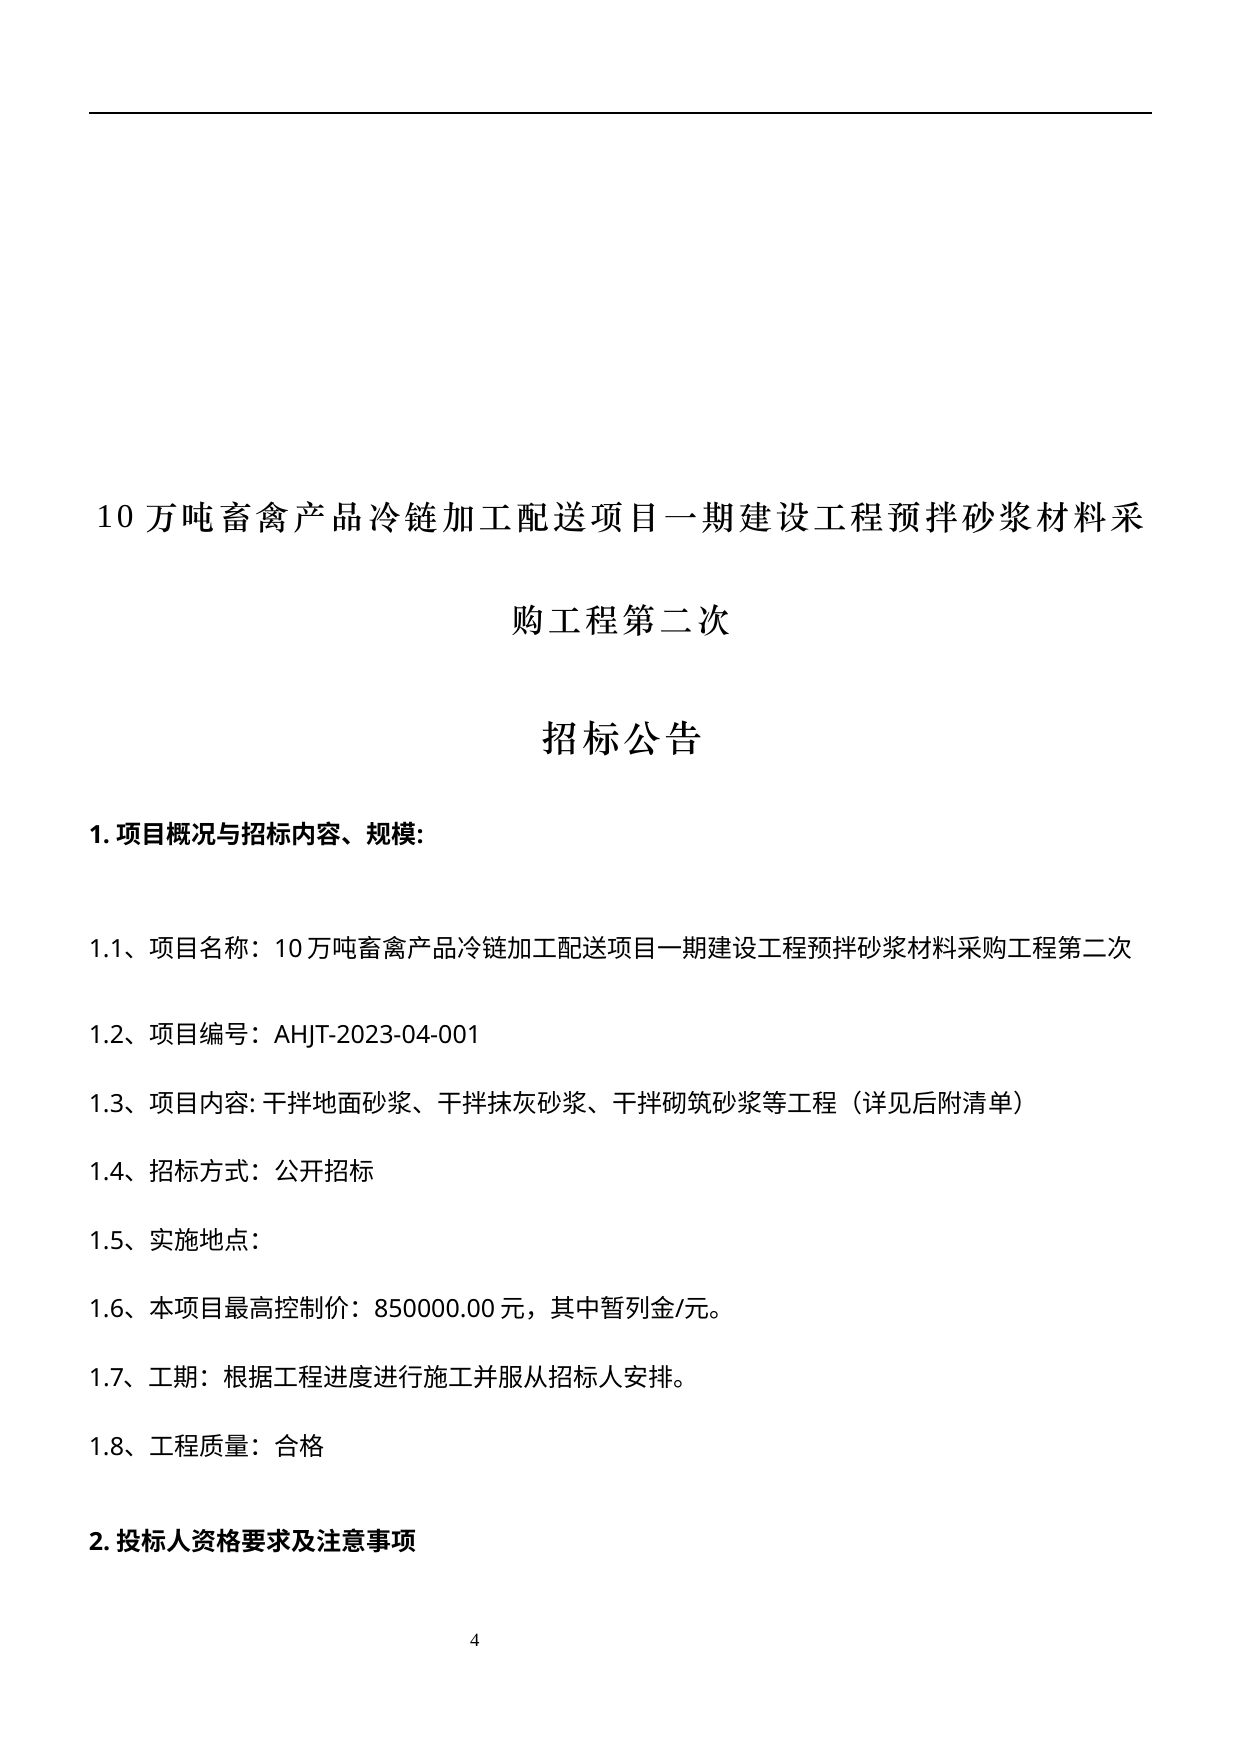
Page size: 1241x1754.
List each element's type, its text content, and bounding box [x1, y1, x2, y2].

text 1.1、项目名称：10万吨畜禽产品冷链加工配送项目一期建设工程预拌砂浆材料采购工程第二次 [88, 912, 1152, 980]
text 1.2、项目编号：AHJT-2023-04-001 [88, 998, 1152, 1067]
text 1.8、工程质量：合格 [88, 1410, 1152, 1478]
subtitle 10万吨畜禽产品冷链加工配送项目一期建设工程预拌砂浆材料采购工程第二次 [88, 482, 1152, 653]
text 1.3、项目内容: 干拌地面砂浆、干拌抹灰砂浆、干拌砌筑砂浆等工程（详见后附清单） [88, 1067, 1152, 1136]
subtitle 2. 投标人资格要求及注意事项 [88, 1505, 1152, 1574]
subtitle 1. 项目概况与招标内容、规模: [88, 798, 1152, 867]
text 1.4、招标方式：公开招标 [88, 1136, 1152, 1204]
text 招标公告 [88, 702, 1152, 771]
text 1.7、工期：根据工程进度进行施工并服从招标人安排。 [88, 1341, 1152, 1410]
text 1.5、实施地点： [88, 1204, 1152, 1273]
text 1.6、本项目最高控制价：850000.00元，其中暂列金/元。 [88, 1273, 1152, 1341]
